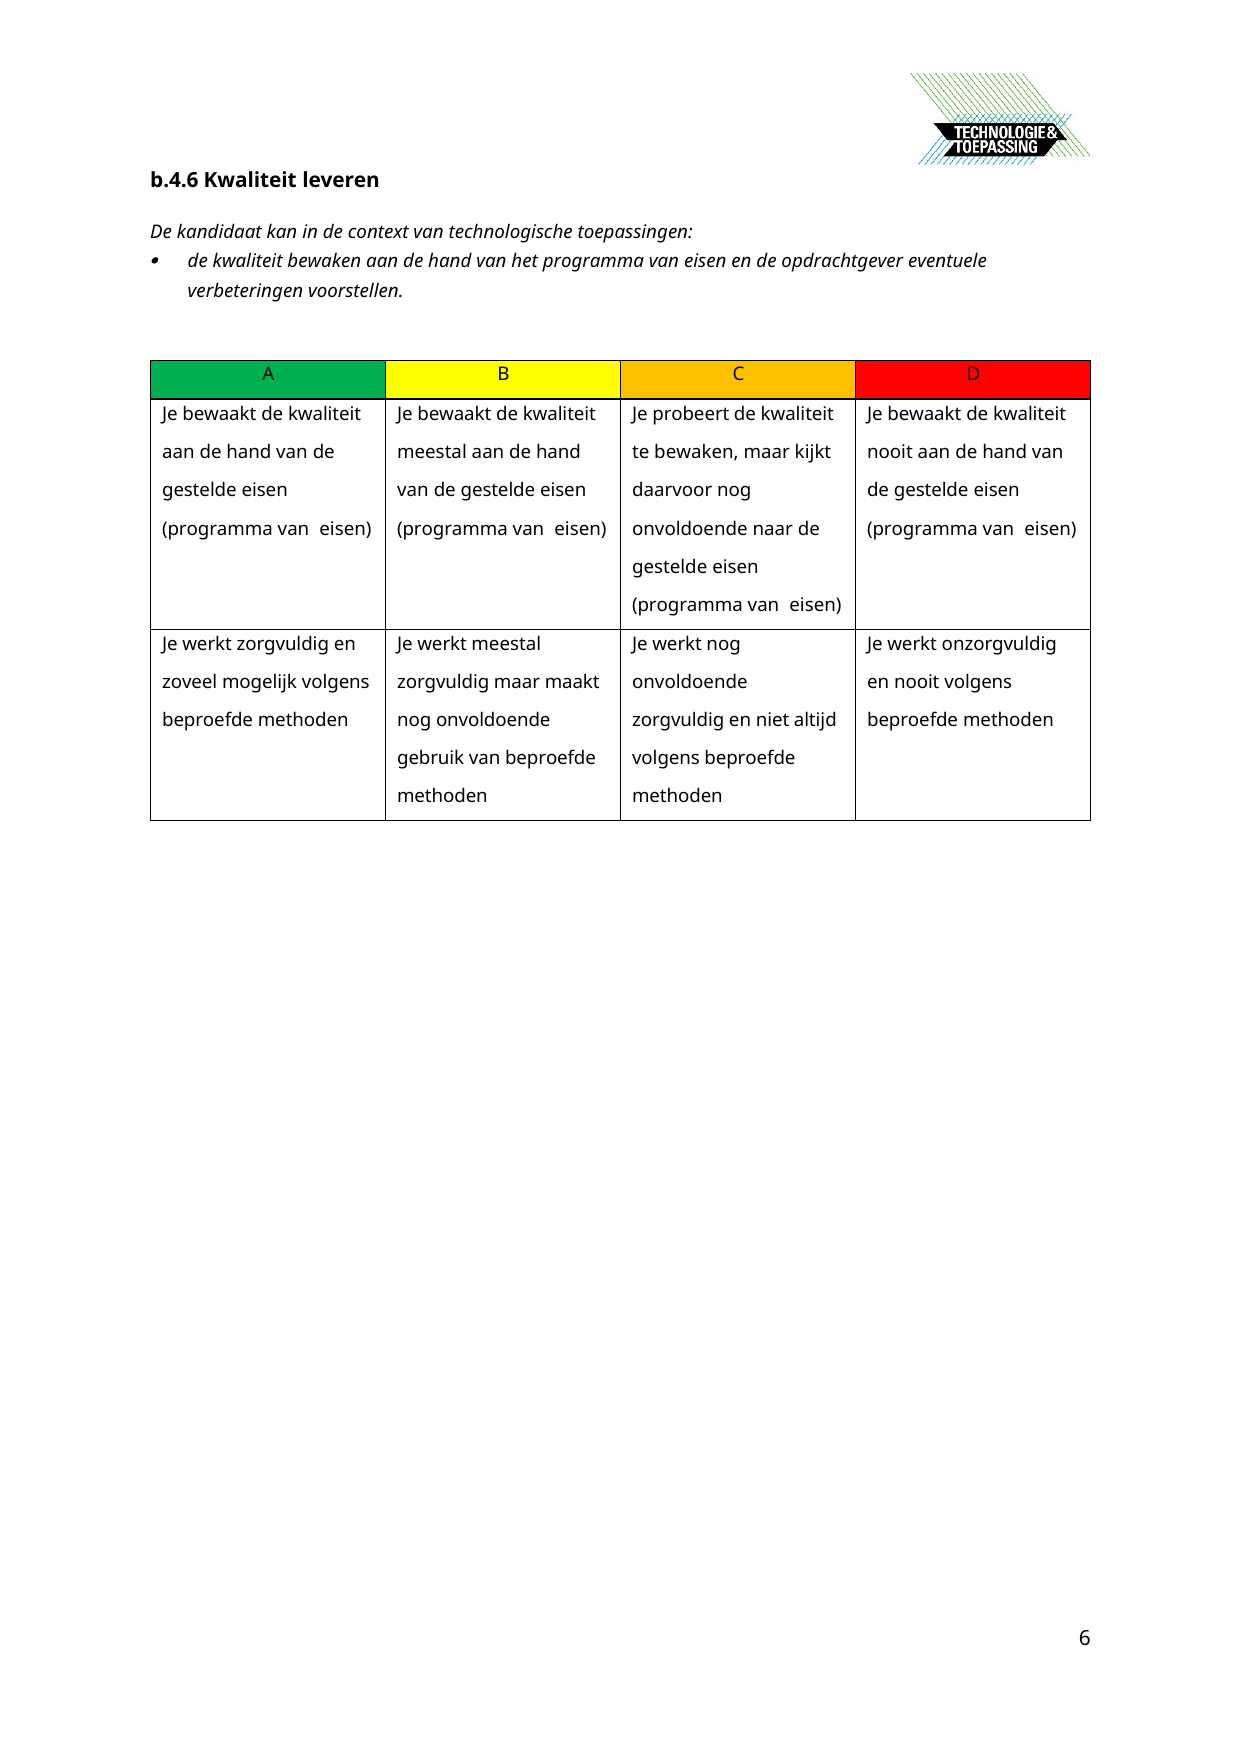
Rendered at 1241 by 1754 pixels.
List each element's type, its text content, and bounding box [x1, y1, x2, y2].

text b.4.6 Kwaliteit leveren [150, 165, 1090, 193]
table_header Je bewaakt de kwaliteit nooit aan de hand van de gestelde eisen (programma van eisen) [856, 400, 1090, 629]
text De kandidaat kan in de context van technologische toepassingen: [150, 218, 1090, 244]
table_header Je bewaakt de kwaliteit meestal aan de hand van de gestelde eisen (programma van eisen) [386, 400, 620, 629]
table_cell Je werkt zorgvuldig en zoveel mogelijk volgens beproefde methoden [151, 630, 385, 820]
list de kwaliteit bewaken aan de hand van het programma van eisen en de opdrachtgever eventuele verbeteringen voorstellen. [150, 248, 1090, 302]
table_cell Je werkt meestal zorgvuldig maar maakt nog onvoldoende gebruik van beproefde methoden [386, 630, 620, 820]
picture [910, 73, 1091, 165]
table_cell Je werkt onzorgvuldig en nooit volgens beproefde methoden [856, 630, 1090, 820]
table_header D [856, 361, 1090, 398]
table_header A [151, 361, 385, 398]
table_header B [386, 361, 620, 398]
table_cell Je werkt nog onvoldoende zorgvuldig en niet altijd volgens beproefde methoden [621, 630, 855, 820]
table_header Je probeert de kwaliteit te bewaken, maar kijkt daarvoor nog onvoldoende naar de gestelde eisen (programma van eisen) [621, 400, 855, 629]
table_header Je bewaakt de kwaliteit aan de hand van de gestelde eisen (programma van eisen) [151, 400, 385, 629]
table_header C [621, 361, 855, 398]
